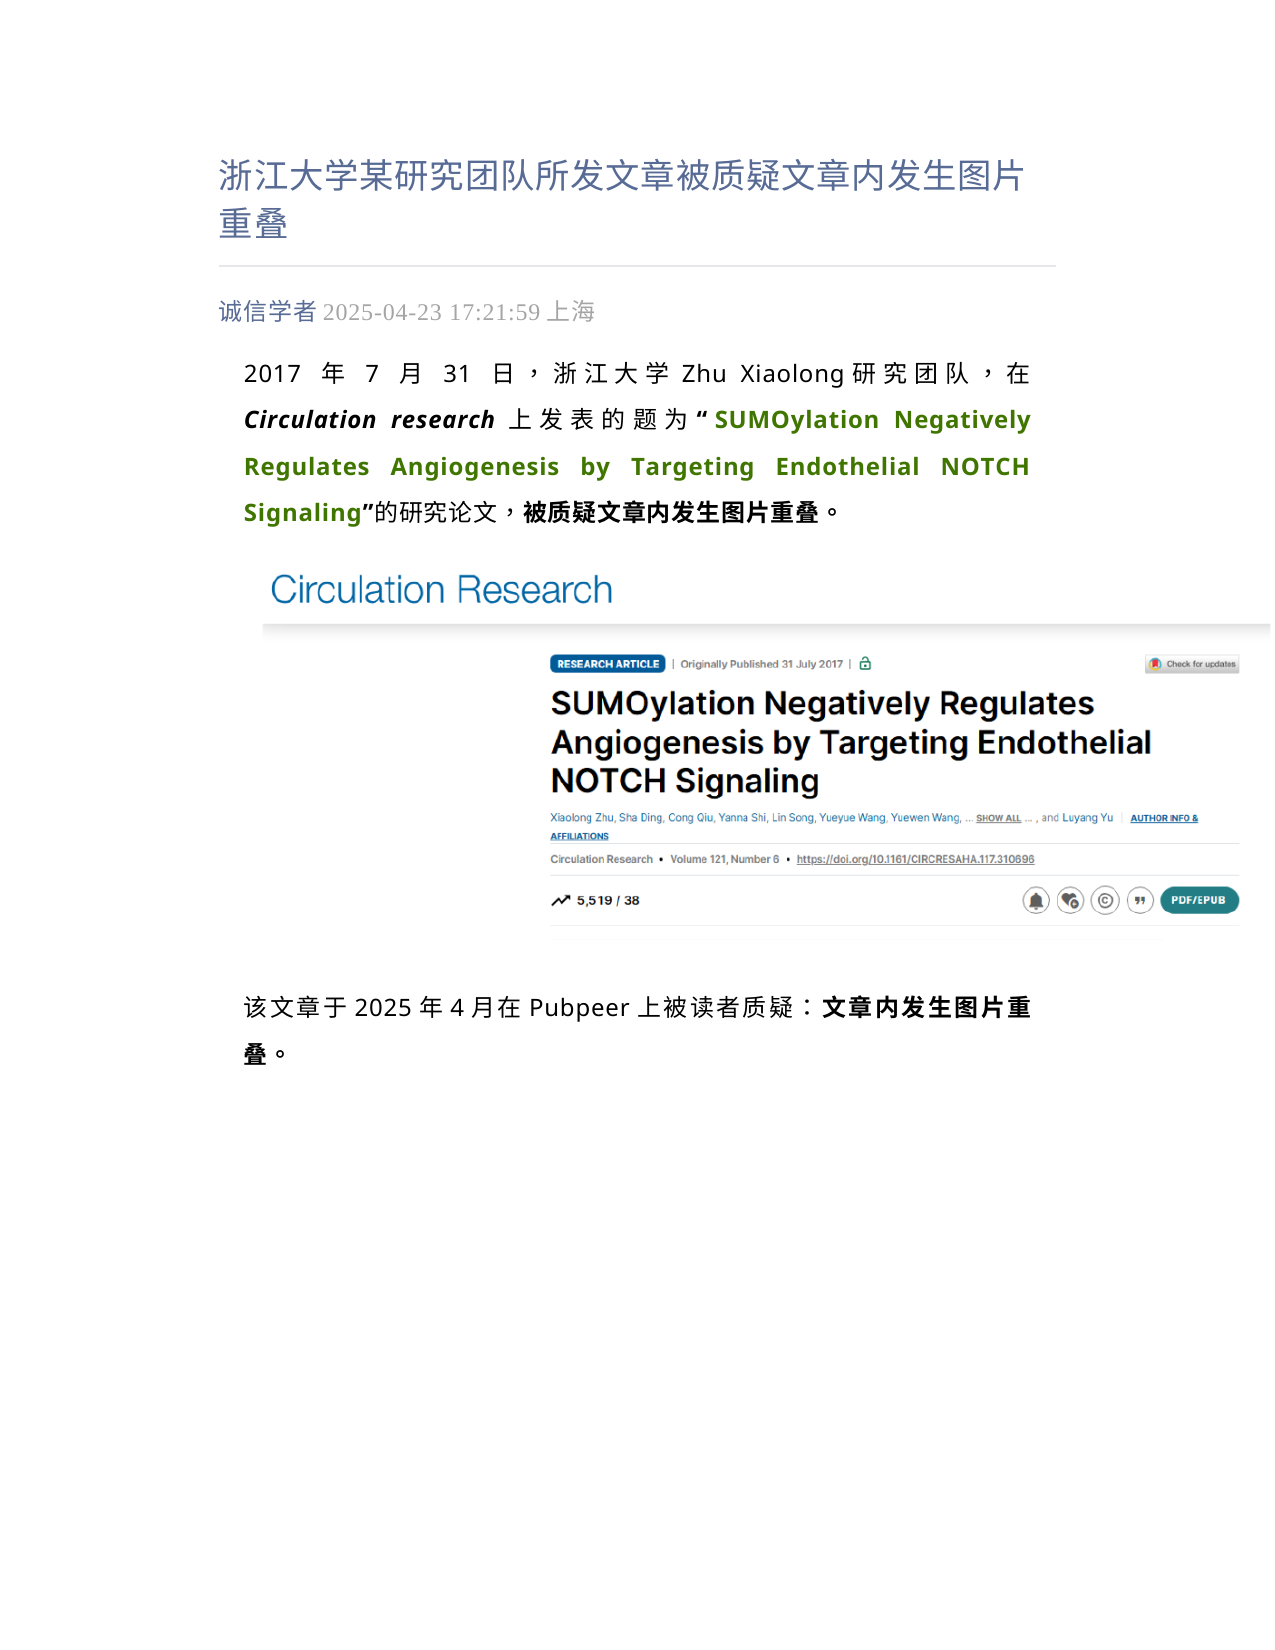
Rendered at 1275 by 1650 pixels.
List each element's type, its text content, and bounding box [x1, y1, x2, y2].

picture [262, 553, 1271, 940]
title 浙江大学某研究团队所发文章被质疑文章内发生图片重叠 [219, 150, 1056, 265]
text 2017 年 7 月 31 日，浙江大学Zhu Xiaolong 研究团队，在Circulation research上发表的题为“SUMOylation Negatively Regulates Angiogenesis by Targeting Endothelial NOTCH Signaling”的研究论文，被质疑文章内发生图片重叠。 [244, 342, 1031, 528]
text 该文章于2025年4月在Pubpeer上被读者质疑：文章内发生图片重叠。 [244, 977, 1031, 1070]
list 诚信学者2025-04-23 17:21:59上海 [219, 287, 1056, 327]
